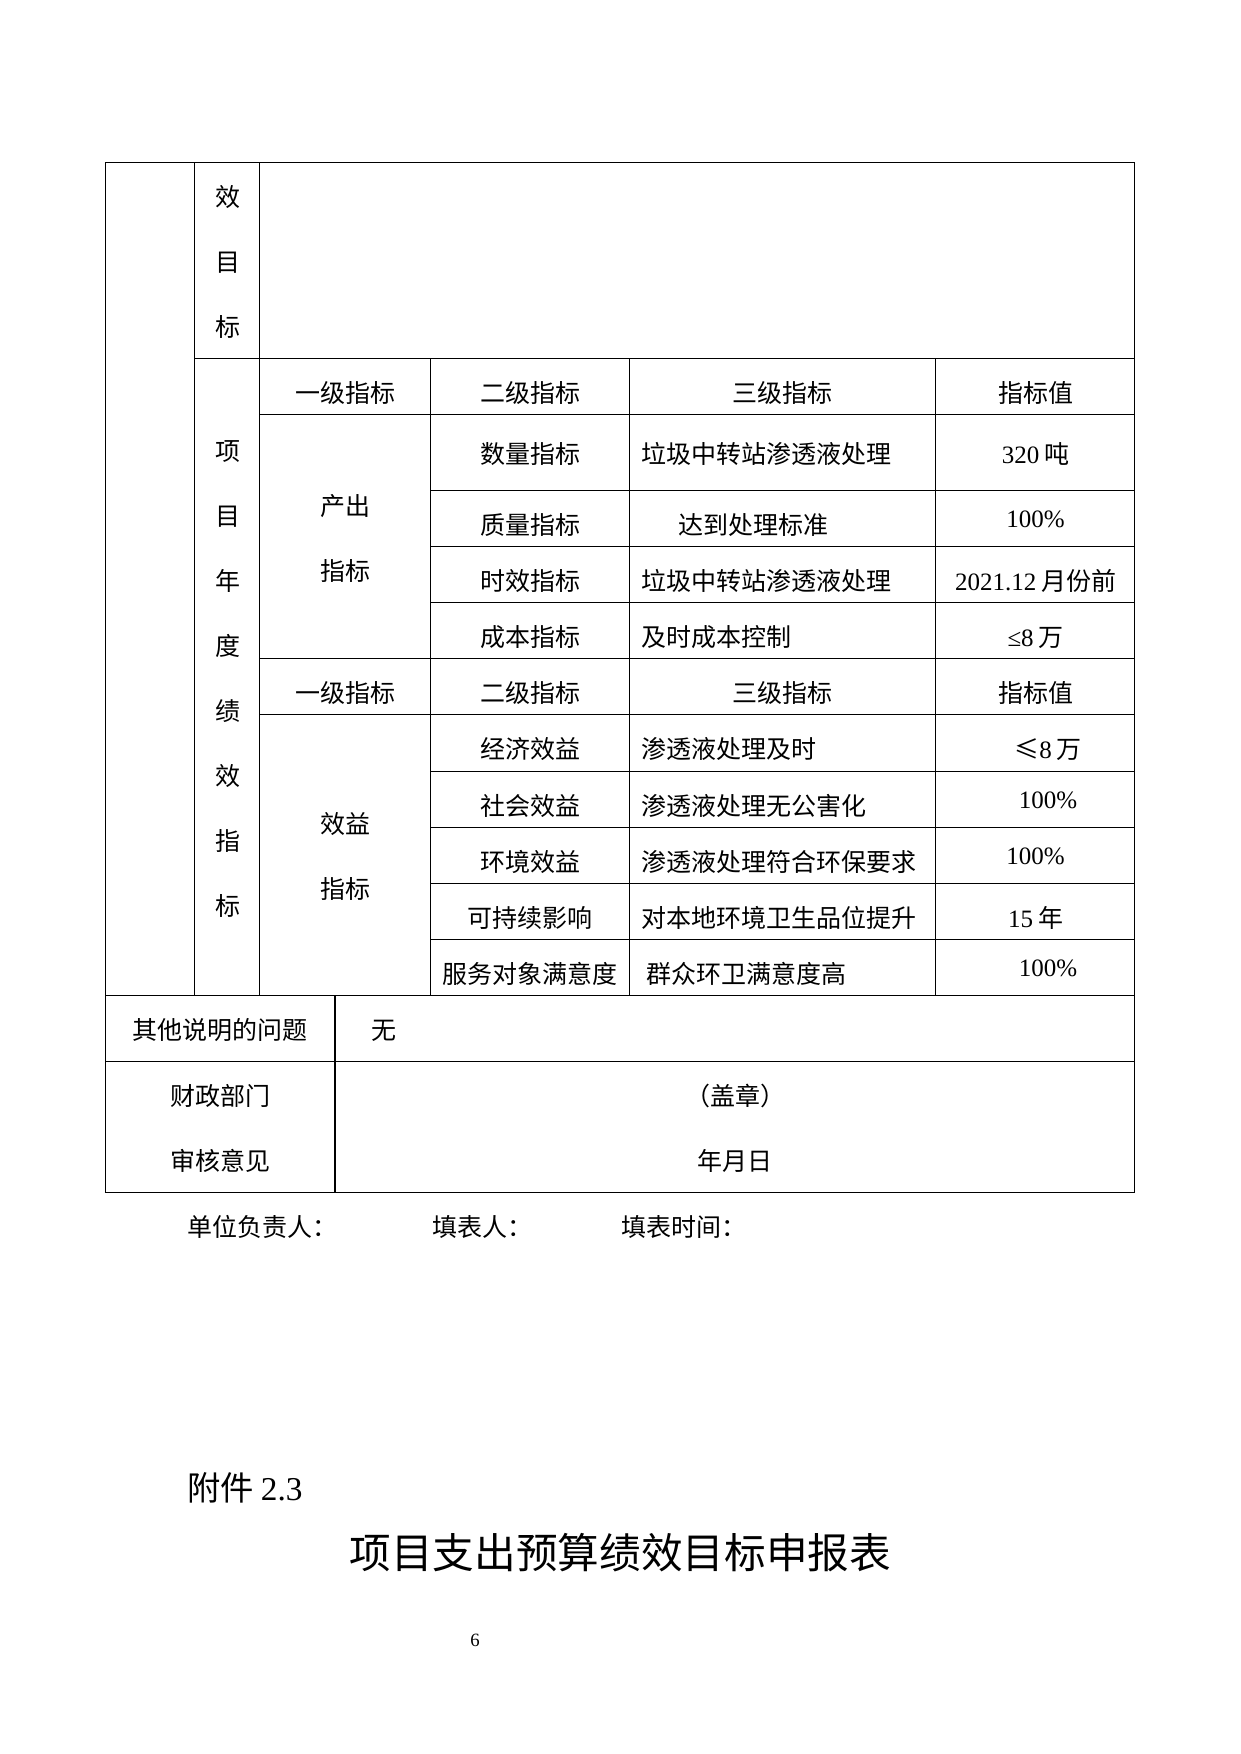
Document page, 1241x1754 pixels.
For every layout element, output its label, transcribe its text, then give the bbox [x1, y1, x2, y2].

table_cell 320吨 [936, 415, 1134, 490]
table_cell 渗透液处理无公害化 [630, 772, 935, 827]
table_cell 指标值 [936, 359, 1134, 414]
table_cell 社会效益 [431, 772, 629, 827]
table_cell 100% [936, 940, 1134, 995]
table_cell 100% [936, 772, 1134, 827]
table_cell 服务对象满意度 [431, 940, 629, 995]
table_cell 群众环卫满意度高 [630, 940, 935, 995]
table_cell 100% [936, 828, 1134, 883]
table_cell 指标值 [936, 659, 1134, 714]
table_cell 可持续影响 [431, 884, 629, 939]
table_cell 2021.12月份前完成 [936, 547, 1134, 602]
table_cell 垃圾中转站渗透液处理 [630, 415, 935, 490]
table_cell （盖章） 年月日 [336, 1062, 1134, 1192]
table_cell 达到处理标准 [630, 491, 935, 546]
table_cell ≤8万 [936, 715, 1134, 771]
table_cell 三级指标 [630, 659, 935, 714]
table_cell 环境效益 [431, 828, 629, 883]
text 项目支出预算绩效目标申报表 [187, 1518, 1053, 1583]
table_cell 垃圾中转站渗透液处理 [630, 547, 935, 602]
table_cell 一级指标 [260, 359, 430, 414]
table_cell 三级指标 [630, 359, 935, 414]
table_cell 经济效益 [431, 715, 629, 771]
table_cell 产出 指标 [260, 415, 430, 658]
text 附件2.3 [187, 1453, 1053, 1518]
table_cell 成本指标 [431, 603, 629, 658]
table_cell 数量指标 [431, 415, 629, 490]
table_cell ≤8万 [936, 603, 1134, 658]
table_cell 15年 [936, 884, 1134, 939]
table_cell 无 [336, 996, 1134, 1061]
table_cell 100% [936, 491, 1134, 546]
text 单位负责人： 填表人： 填表时间： [187, 1193, 1053, 1258]
table_cell 效益 指标 [260, 715, 430, 995]
table_cell 二级指标 [431, 659, 629, 714]
table_cell 财政部门 审核意见 [106, 1062, 334, 1192]
table_cell 及时成本控制 [630, 603, 935, 658]
table_cell 渗透液处理及时 [630, 715, 935, 771]
table_cell 本年度绩效目标 [195, 163, 259, 358]
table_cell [260, 163, 1134, 358]
table_cell 渗透液处理符合环保要求 [630, 828, 935, 883]
table_cell 对本地环境卫生品位提升 [630, 884, 935, 939]
table_cell 一级指标 [260, 659, 430, 714]
table_cell 质量指标 [431, 491, 629, 546]
table_cell 项目年度绩效指标 [195, 359, 259, 995]
table_cell 时效指标 [431, 547, 629, 602]
table_cell 其他说明的问题 [106, 996, 334, 1061]
table_cell 二级指标 [431, 359, 629, 414]
